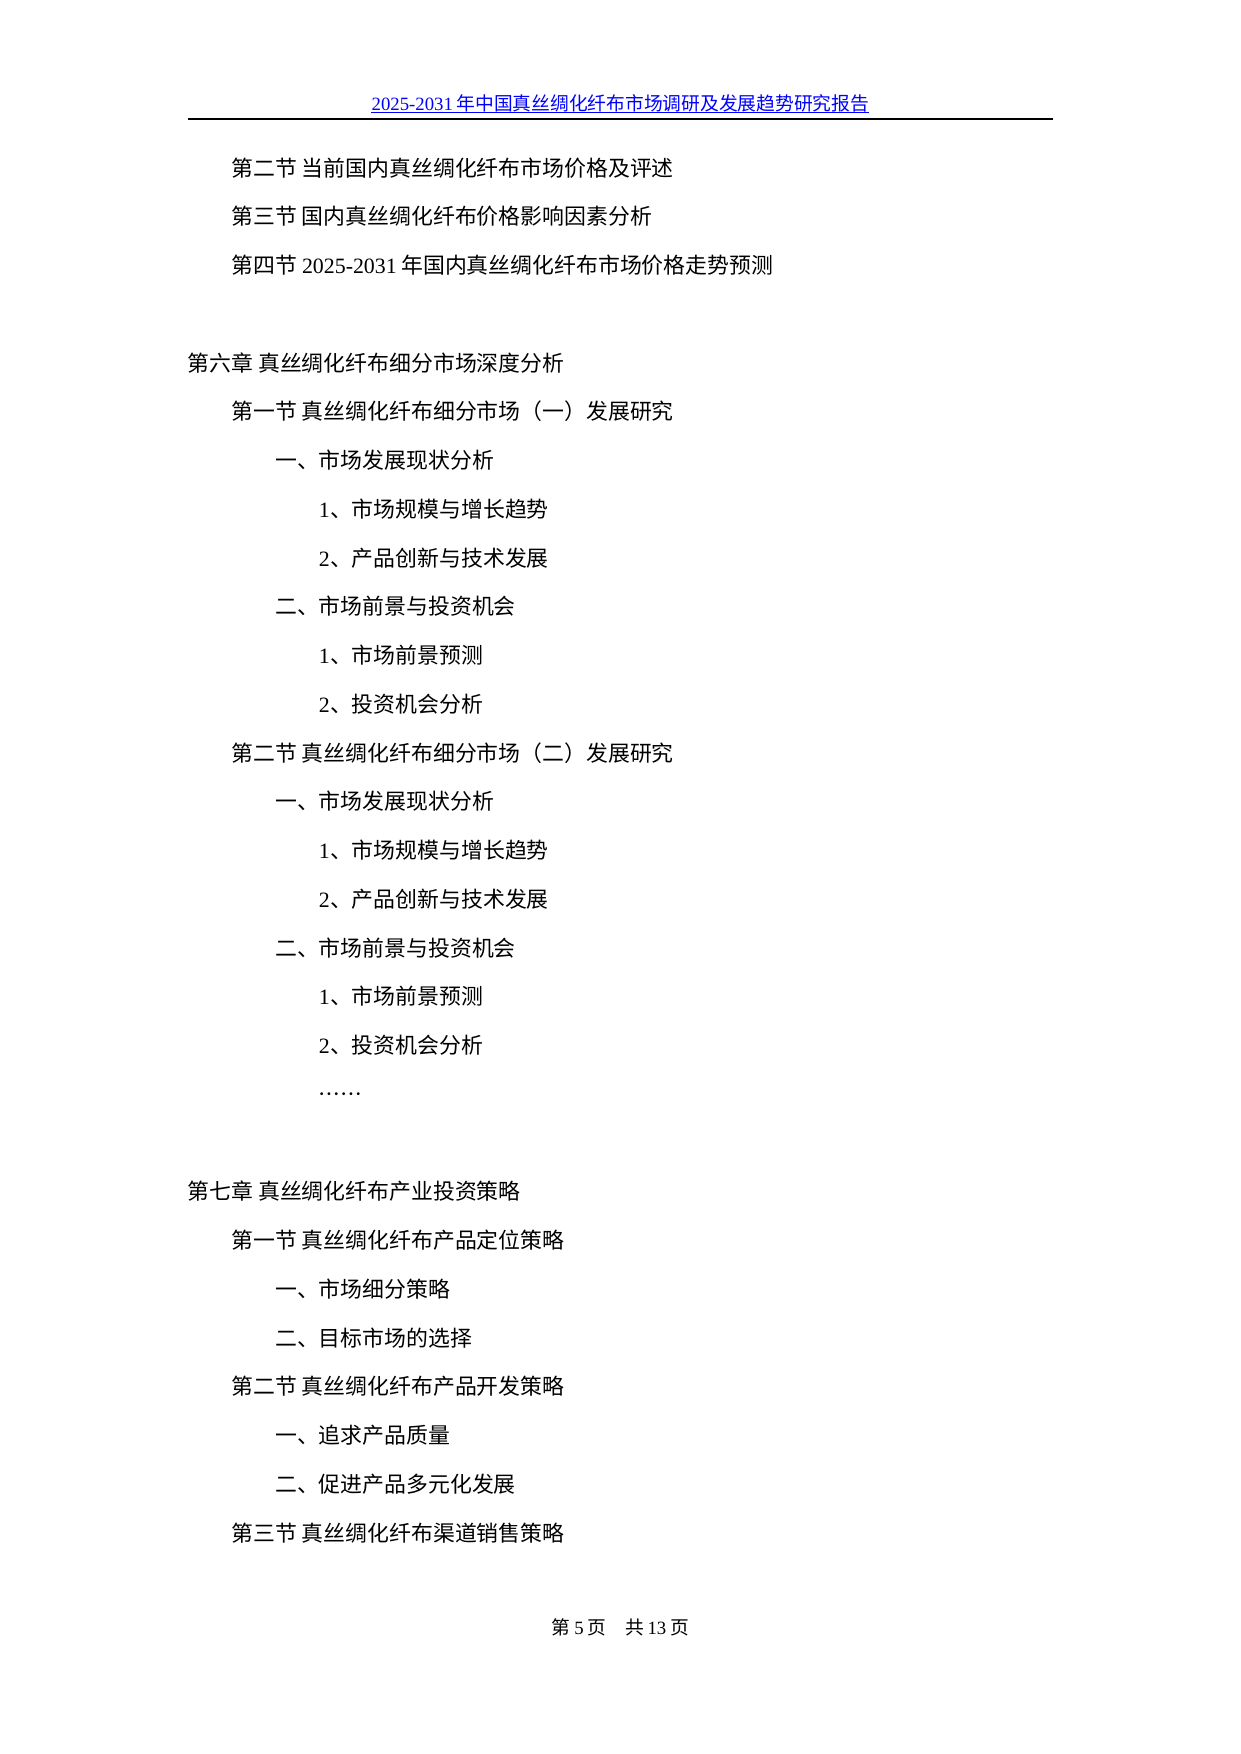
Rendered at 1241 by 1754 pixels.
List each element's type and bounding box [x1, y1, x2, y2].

text [187, 150, 1053, 1548]
